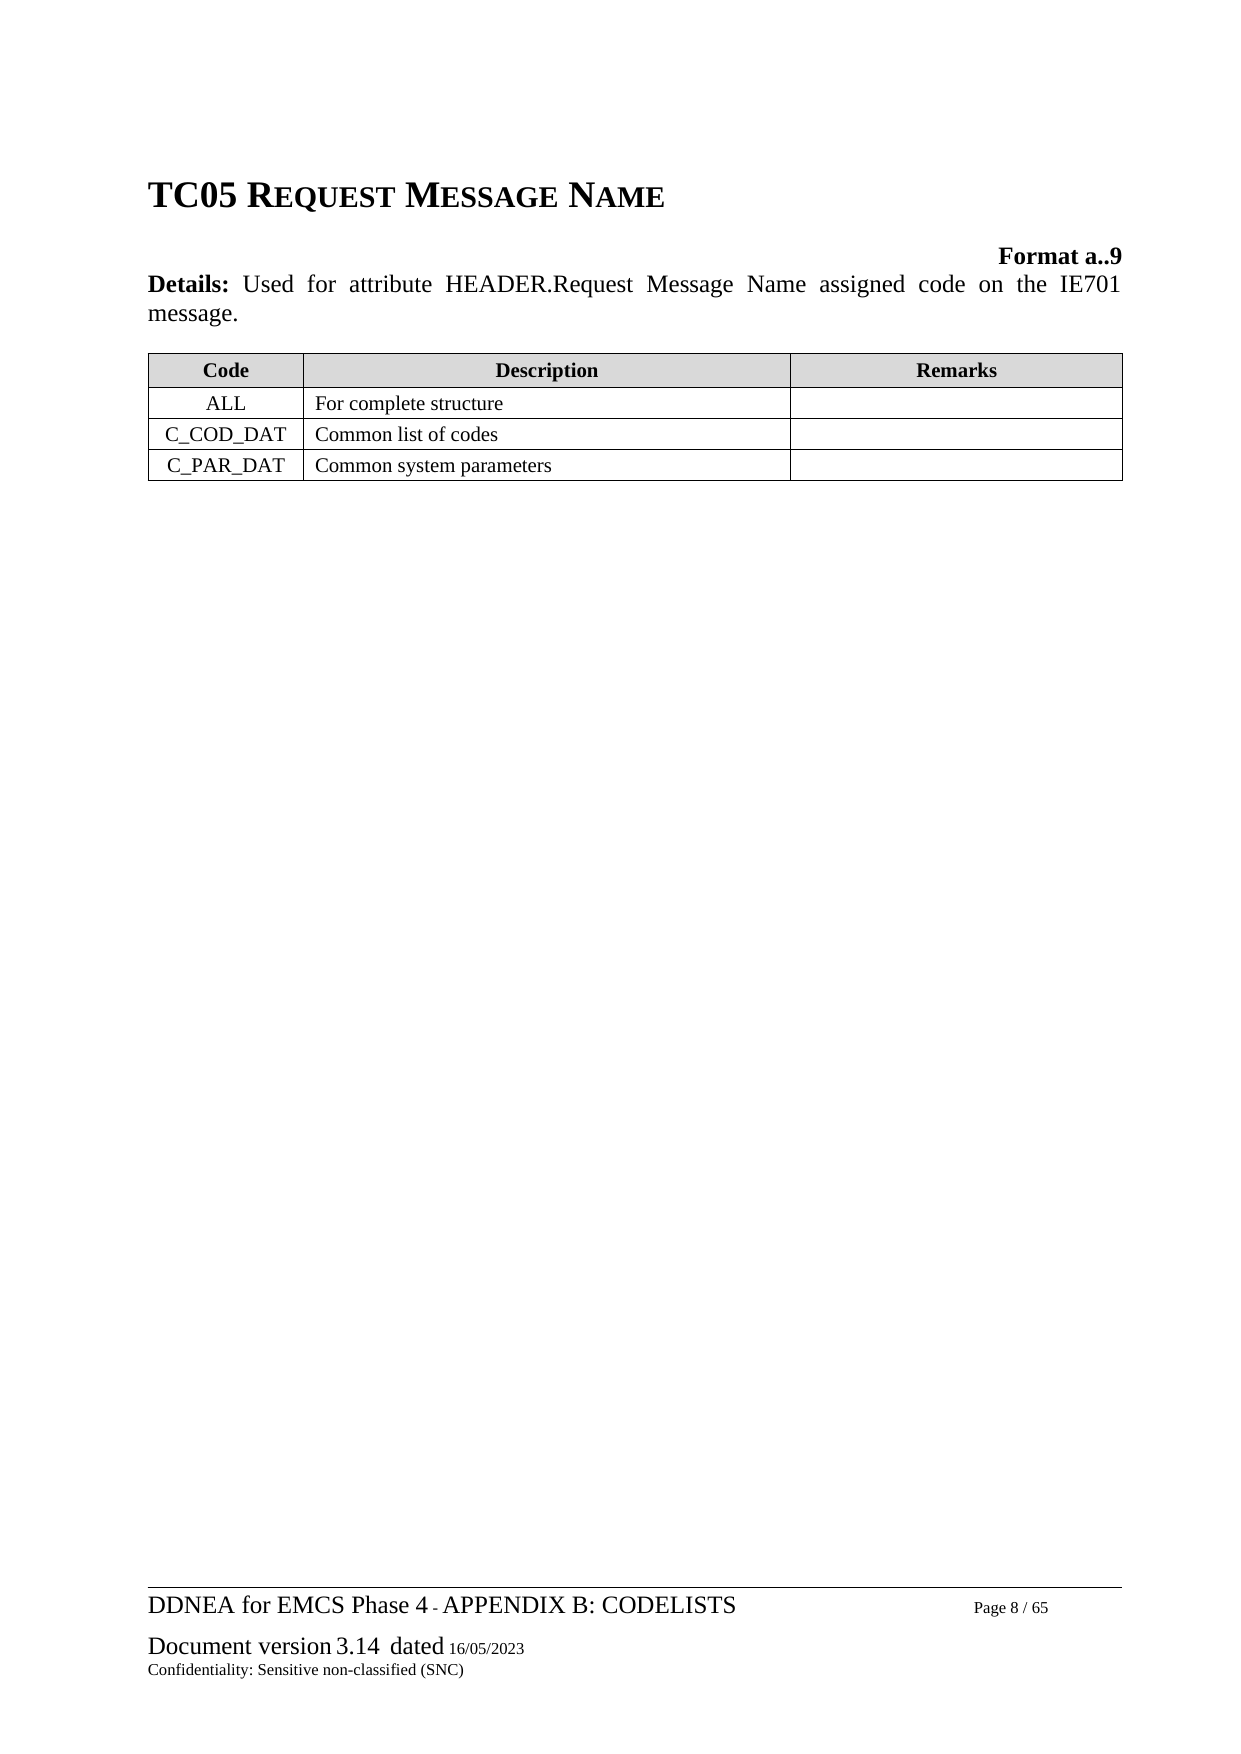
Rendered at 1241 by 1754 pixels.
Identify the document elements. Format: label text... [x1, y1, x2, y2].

table_cell For complete structure [304, 388, 790, 418]
table_cell ALL [149, 388, 303, 418]
table_header Description [304, 354, 790, 387]
table_cell [791, 419, 1122, 448]
table_header Remarks [791, 354, 1122, 387]
table_cell Common list of codes [304, 419, 790, 448]
table_cell [791, 450, 1122, 479]
table_cell C_PAR_DAT [149, 450, 303, 479]
subtitle TC05 Request Message Name [148, 173, 1122, 216]
table_header Code [149, 354, 303, 387]
text Format a..9 [148, 241, 1122, 269]
text Details: Used for attribute HEADER.Request Message Name assigned code on the IE701 message. [148, 269, 1122, 327]
table_cell Common system parameters [304, 450, 790, 479]
table_cell C_COD_DAT [149, 419, 303, 448]
table_cell [791, 388, 1122, 418]
